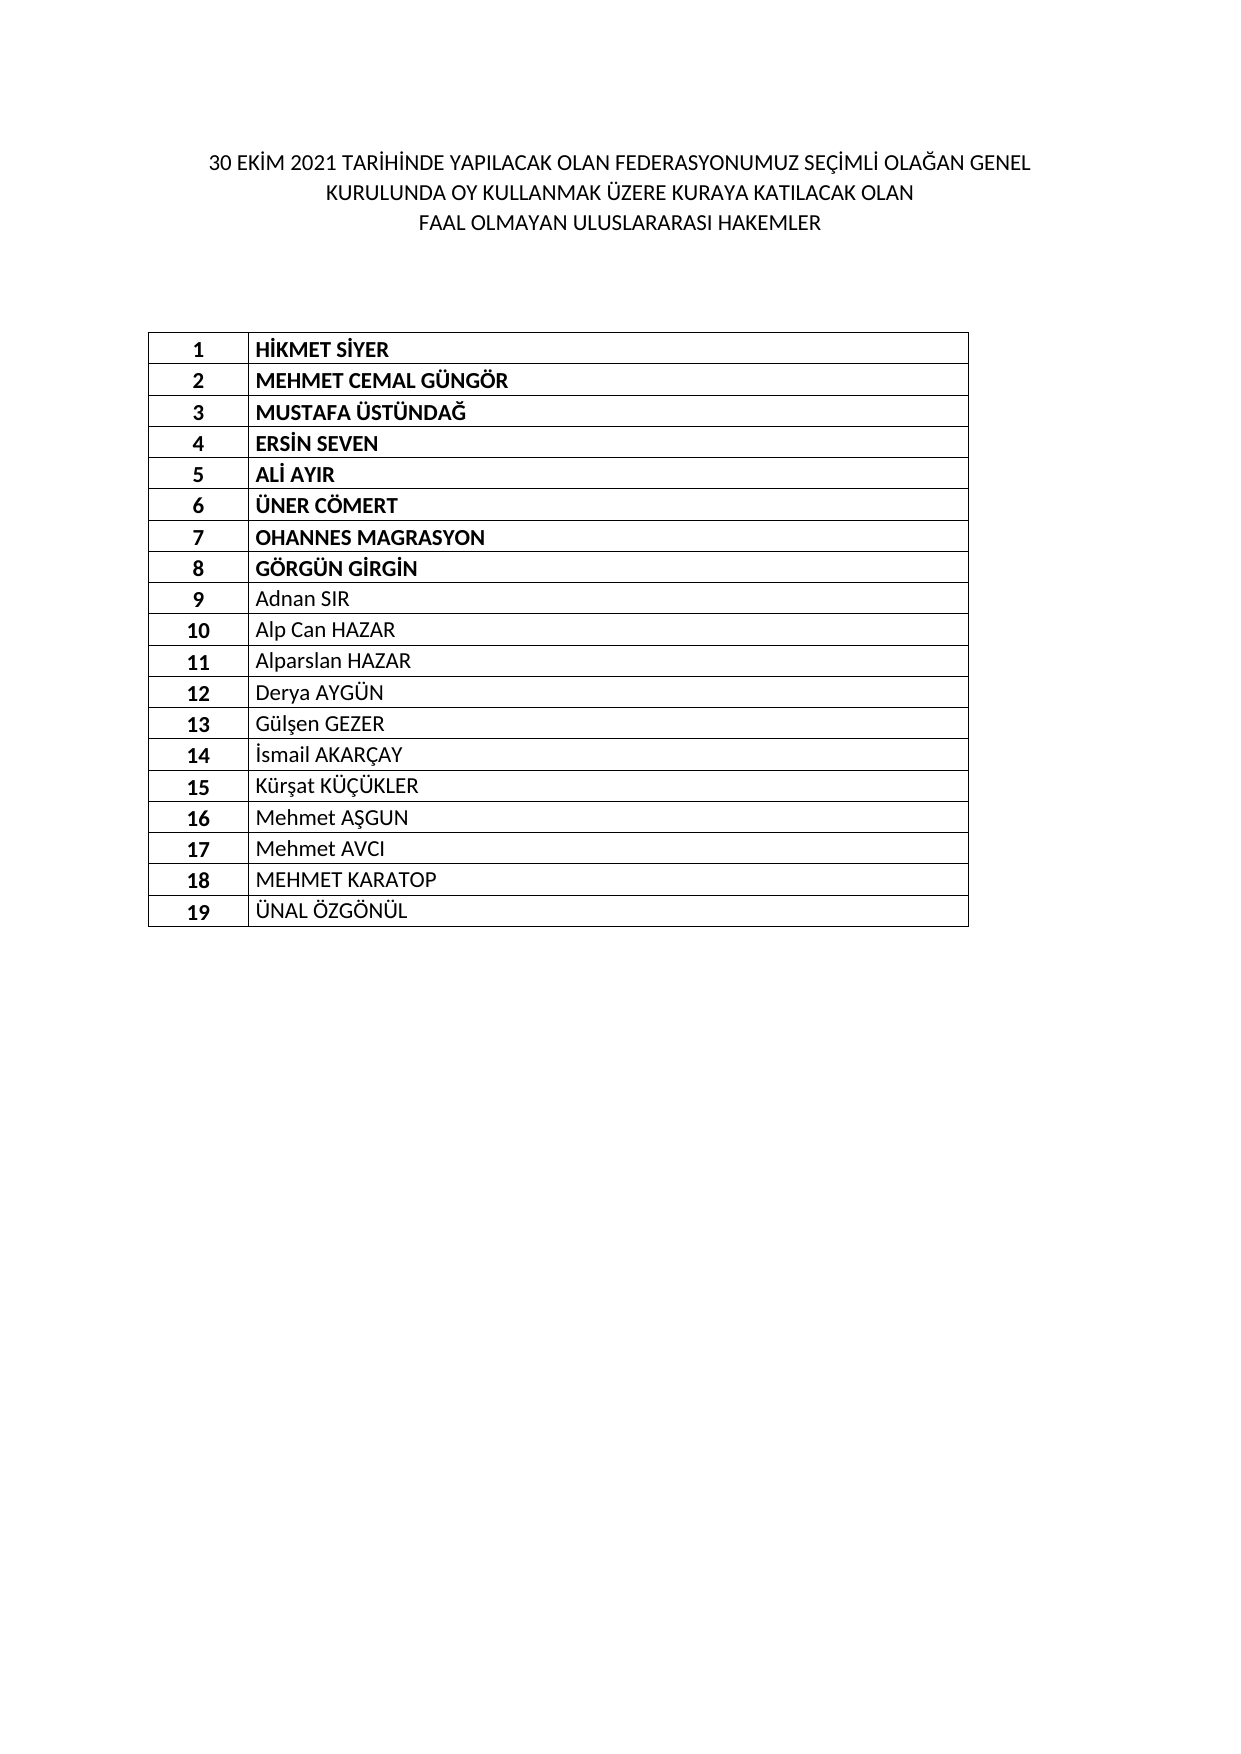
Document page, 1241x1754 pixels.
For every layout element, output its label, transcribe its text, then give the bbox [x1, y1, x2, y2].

table_cell 6 [149, 489, 248, 519]
table_cell 9 [149, 583, 248, 613]
table_cell Alparslan HAZAR [249, 646, 968, 676]
table_cell 14 [149, 739, 248, 769]
table_cell 10 [149, 614, 248, 644]
table_cell 7 [149, 521, 248, 551]
table_cell 4 [149, 427, 248, 457]
table_cell Adnan SIR [249, 583, 968, 613]
text 30 EKİM 2021 TARİHİNDE YAPILACAK OLAN FEDERASYONUMUZ SEÇİMLİ OLAĞAN GENEL KURULUNDA OY KULLANMAK ÜZERE KURAYA KATILACAK OLAN [148, 148, 1093, 206]
table_cell 16 [149, 802, 248, 832]
table_cell MUSTAFA ÜSTÜNDAĞ [249, 396, 968, 426]
table_cell ÜNAL ÖZGÖNÜL [249, 896, 968, 926]
table_cell 8 [149, 552, 248, 582]
text FAAL OLMAYAN ULUSLARARASI HAKEMLER [148, 208, 1093, 236]
table_cell MEHMET CEMAL GÜNGÖR [249, 364, 968, 394]
table_header 1 [149, 333, 248, 363]
table_cell ERSİN SEVEN [249, 427, 968, 457]
table_cell OHANNES MAGRASYON [249, 521, 968, 551]
table_cell Mehmet AVCI [249, 833, 968, 863]
table_cell 15 [149, 771, 248, 801]
table_cell MEHMET KARATOP [249, 864, 968, 894]
table_cell Gülşen GEZER [249, 708, 968, 738]
table_cell GÖRGÜN GİRGİN [249, 552, 968, 582]
table_cell 13 [149, 708, 248, 738]
table_cell ALİ AYIR [249, 458, 968, 488]
table_cell 3 [149, 396, 248, 426]
table_cell 18 [149, 864, 248, 894]
table_cell 19 [149, 896, 248, 926]
table_cell İsmail AKARÇAY [249, 739, 968, 769]
table_cell 17 [149, 833, 248, 863]
table_cell 2 [149, 364, 248, 394]
table_cell Alp Can HAZAR [249, 614, 968, 644]
table_cell 12 [149, 677, 248, 707]
table_cell 5 [149, 458, 248, 488]
table_cell Kürşat KÜÇÜKLER [249, 771, 968, 801]
table_cell Derya AYGÜN [249, 677, 968, 707]
table_header HİKMET SİYER [249, 333, 968, 363]
table_cell 11 [149, 646, 248, 676]
table_cell Mehmet AŞGUN [249, 802, 968, 832]
table_cell ÜNER CÖMERT [249, 489, 968, 519]
